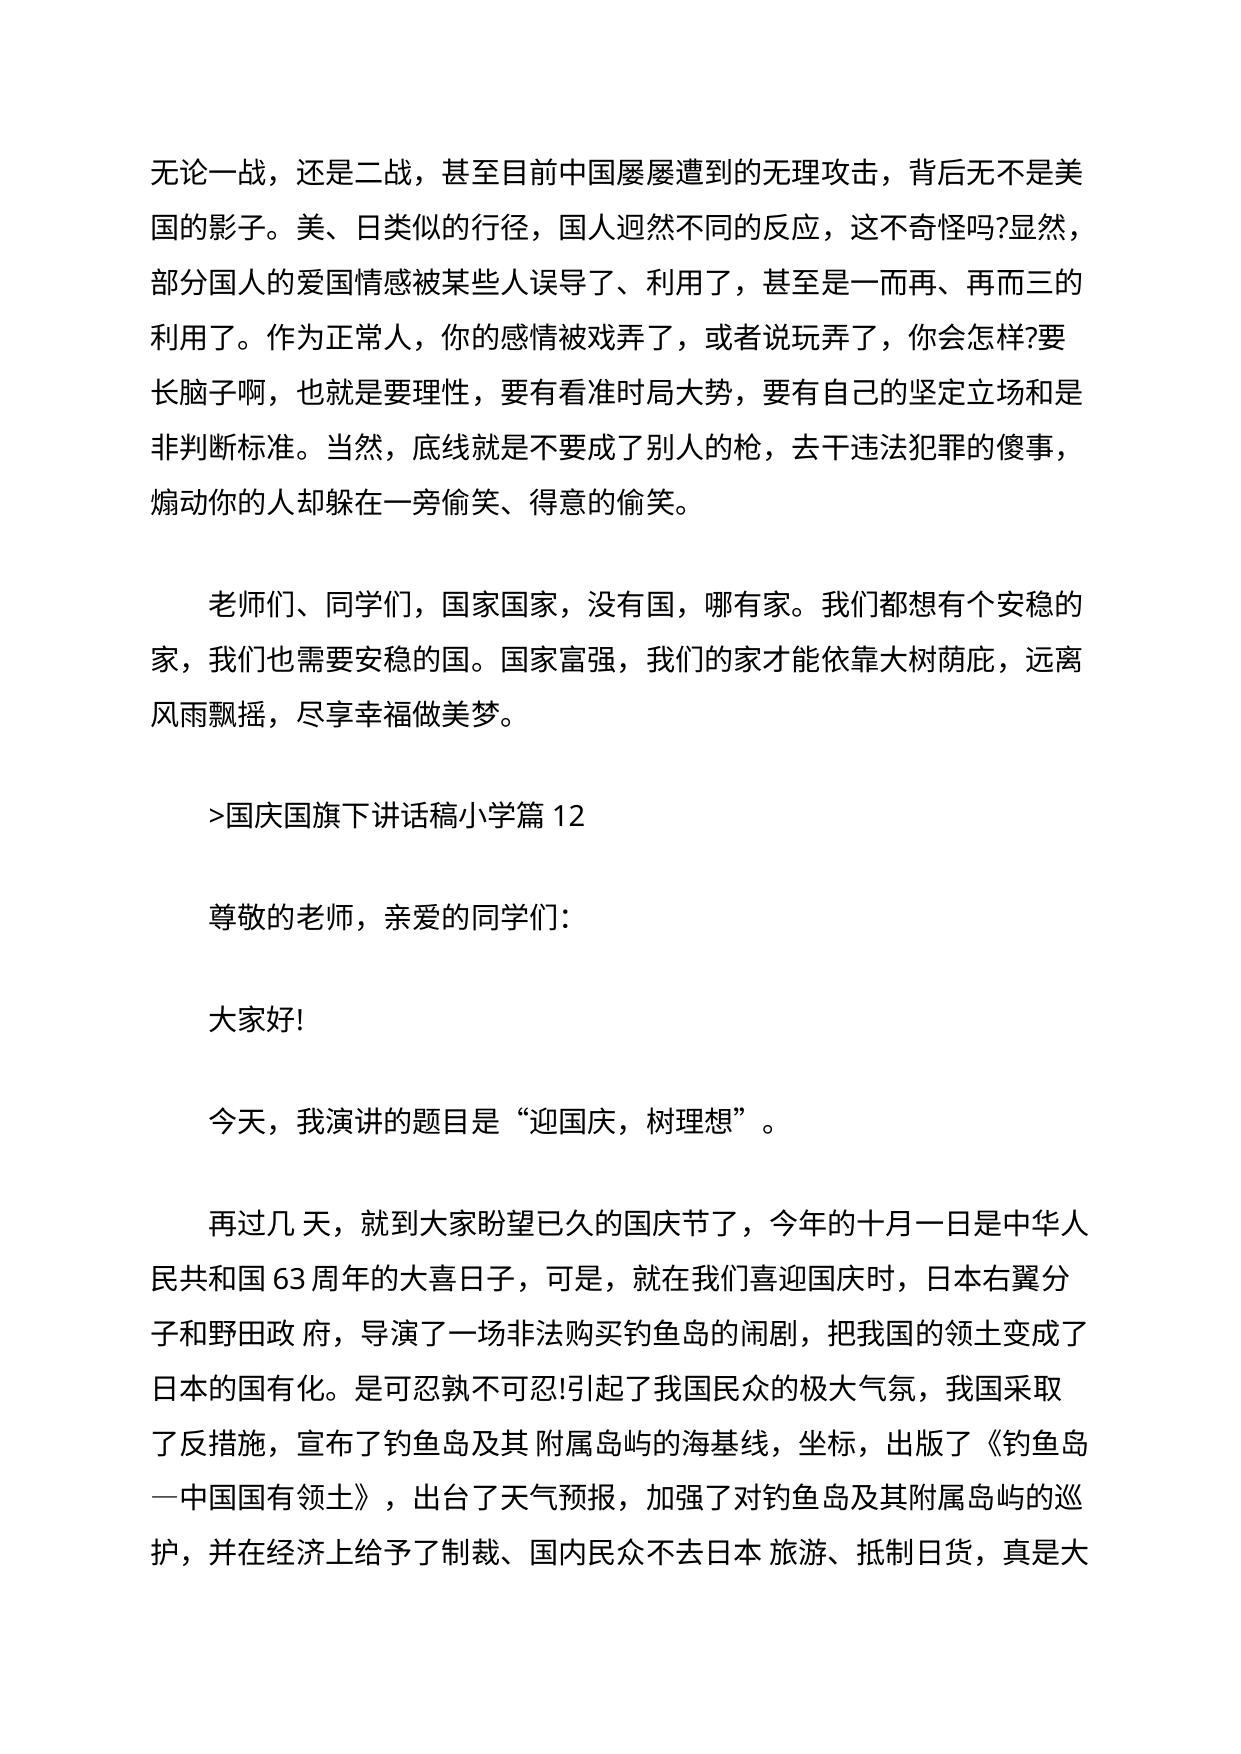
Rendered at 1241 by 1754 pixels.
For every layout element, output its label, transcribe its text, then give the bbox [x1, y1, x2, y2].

text 尊敬的老师，亲爱的同学们： [150, 895, 1090, 937]
text 老师们、同学们，国家国家，没有国，哪有家。我们都想有个安稳的家，我们也需要安稳的国。国家富强，我们的家才能依靠大树荫庇，远离风雨飘摇，尽享幸福做美梦。 [150, 581, 1090, 733]
text >国庆国旗下讲话稿小学篇12 [150, 793, 1090, 835]
text 大家好! [150, 997, 1090, 1039]
text 今天，我演讲的题目是“迎国庆，树理想”。 [150, 1099, 1090, 1141]
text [150, 1200, 1090, 1572]
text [150, 150, 1090, 522]
